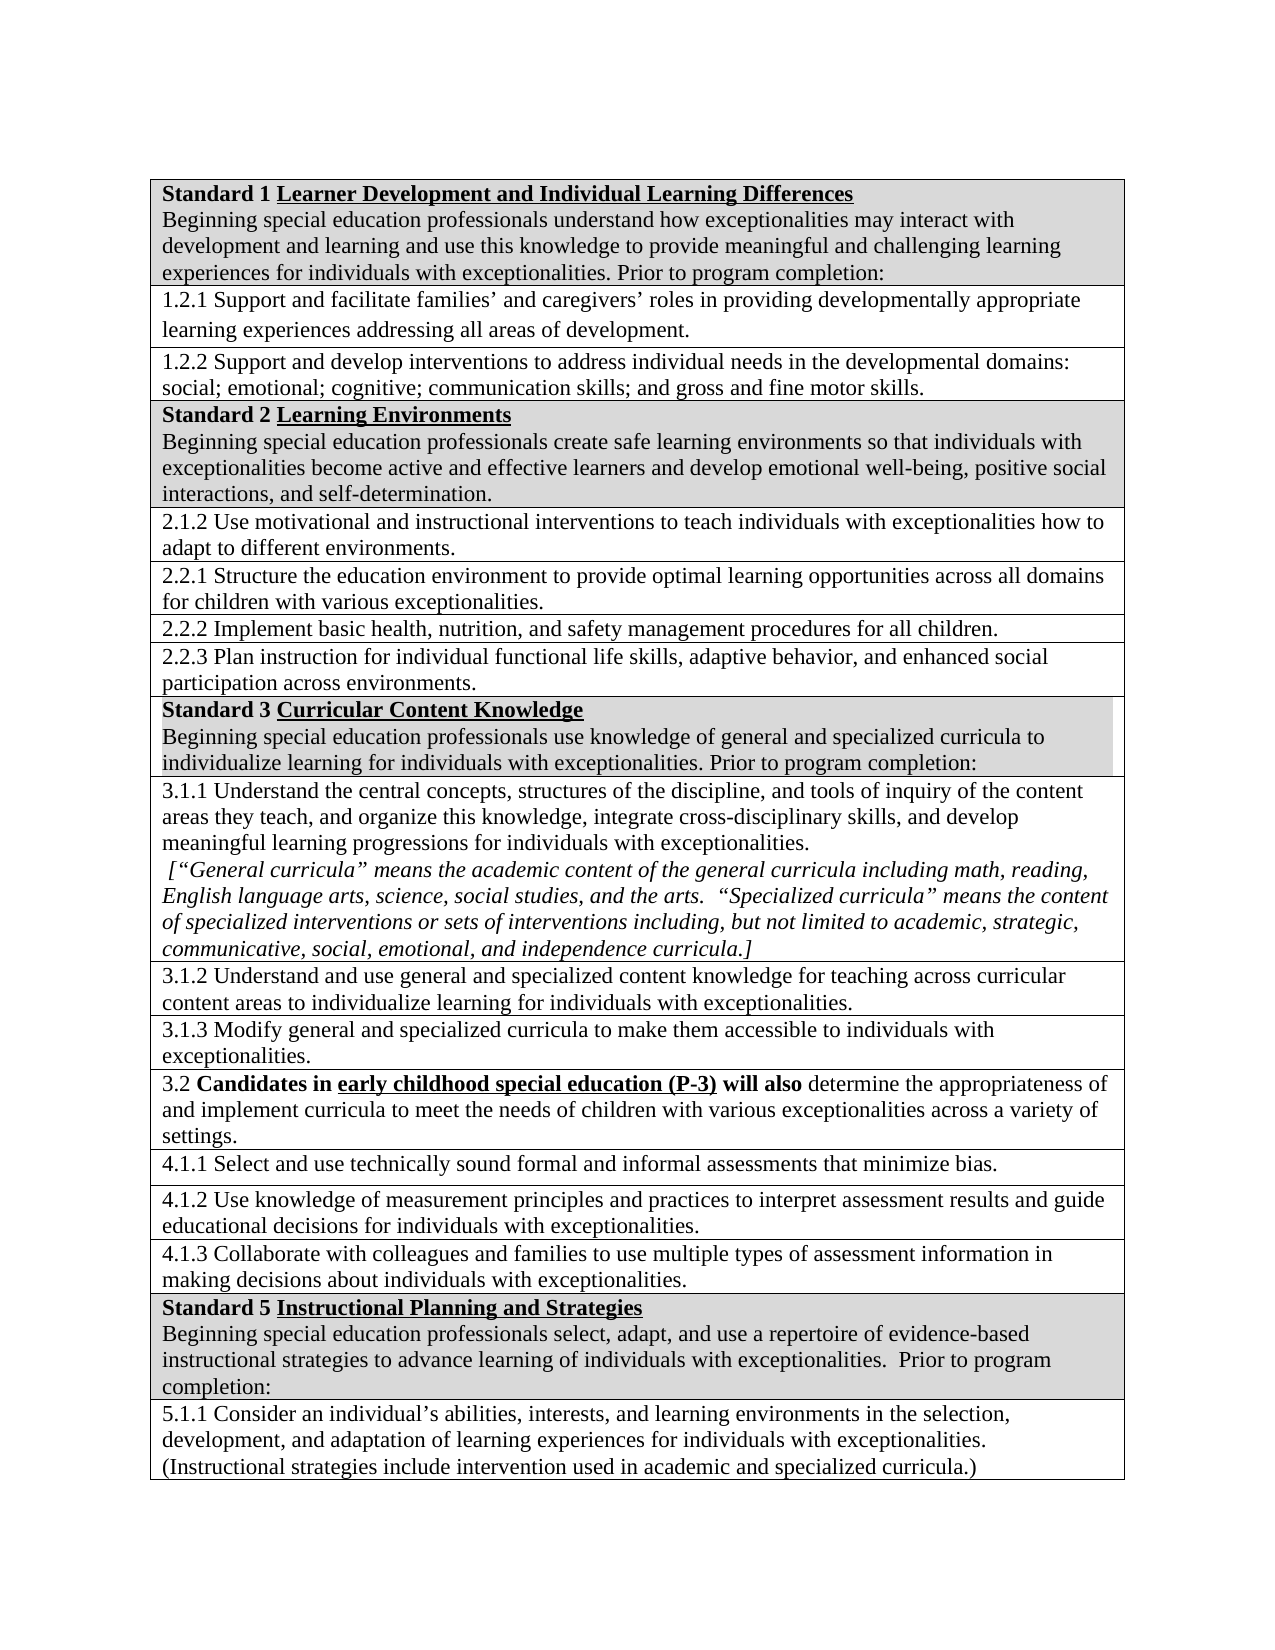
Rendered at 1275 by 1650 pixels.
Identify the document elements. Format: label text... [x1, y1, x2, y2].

table_cell 1.2.2 Support and develop interventions to address individual needs in the developmental domains: social; emotional; cognitive; communication skills; and gross and fine motor skills. [151, 348, 1124, 400]
table_cell 3.1.2 Understand and use general and specialized content knowledge for teaching across curricular content areas to individualize learning for individuals with exceptionalities. [151, 962, 1124, 1015]
table_cell 3.1.3 Modify general and specialized curricula to make them accessible to individuals with exceptionalities. [151, 1016, 1124, 1069]
table_cell 5.1.1 Consider an individual’s abilities, interests, and learning environments in the selection, development, and adaptation of learning experiences for individuals with exceptionalities. (Instructional strategies include intervention used in academic and specialized curricula.) [151, 1400, 1124, 1479]
table_header Standard 1 Learner Development and Individual Learning Differences Beginning special education professionals understand how exceptionalities may interact with development and learning and use this knowledge to provide meaningful and challenging learning experiences for individuals with exceptionalities. Prior to program completion: [151, 180, 1124, 285]
table_cell 1.2.1 Support and facilitate families’ and caregivers’ roles in providing developmentally appropriate learning experiences addressing all areas of development. [151, 286, 1124, 347]
table_cell 3.1.1 Understand the central concepts, structures of the discipline, and tools of inquiry of the content areas they teach, and organize this knowledge, integrate cross-disciplinary skills, and develop meaningful learning progressions for individuals with exceptionalities. [“General curricula” means the academic content of the general curricula including math, reading, English language arts, science, social studies, and the arts. “Specialized curricula” means the content of specialized interventions or sets of interventions including, but not limited to academic, strategic, communicative, social, emotional, and independence curricula.] [151, 777, 1124, 961]
table_cell 4.1.2 Use knowledge of measurement principles and practices to interpret assessment results and guide educational decisions for individuals with exceptionalities. [151, 1186, 1124, 1239]
table_cell 4.1.1 Select and use technically sound formal and informal assessments that minimize bias. [151, 1150, 1124, 1185]
table_cell 2.2.3 Plan instruction for individual functional life skills, adaptive behavior, and enhanced social participation across environments. [151, 643, 1124, 696]
table_cell Standard 5 Instructional Planning and Strategies Beginning special education professionals select, adapt, and use a repertoire of evidence-based instructional strategies to advance learning of individuals with exceptionalities. Prior to program completion: [151, 1294, 1124, 1399]
table_cell 2.2.2 Implement basic health, nutrition, and safety management procedures for all children. [151, 615, 1124, 642]
table_cell 3.2 Candidates in early childhood special education (P-3) will also determine the appropriateness of and implement curricula to meet the needs of children with various exceptionalities across a variety of settings. [151, 1070, 1124, 1149]
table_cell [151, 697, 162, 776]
table_cell 2.1.2 Use motivational and instructional interventions to teach individuals with exceptionalities how to adapt to different environments. [151, 508, 1124, 561]
table_cell Standard 2 Learning Environments Beginning special education professionals create safe learning environments so that individuals with exceptionalities become active and effective learners and develop emotional well-being, positive social interactions, and self-determination. [151, 401, 1124, 507]
table_cell 2.2.1 Structure the education environment to provide optimal learning opportunities across all domains for children with various exceptionalities. [151, 562, 1124, 614]
table_cell 4.1.3 Collaborate with colleagues and families to use multiple types of assessment information in making decisions about individuals with exceptionalities. [151, 1240, 1124, 1293]
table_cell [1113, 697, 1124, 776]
